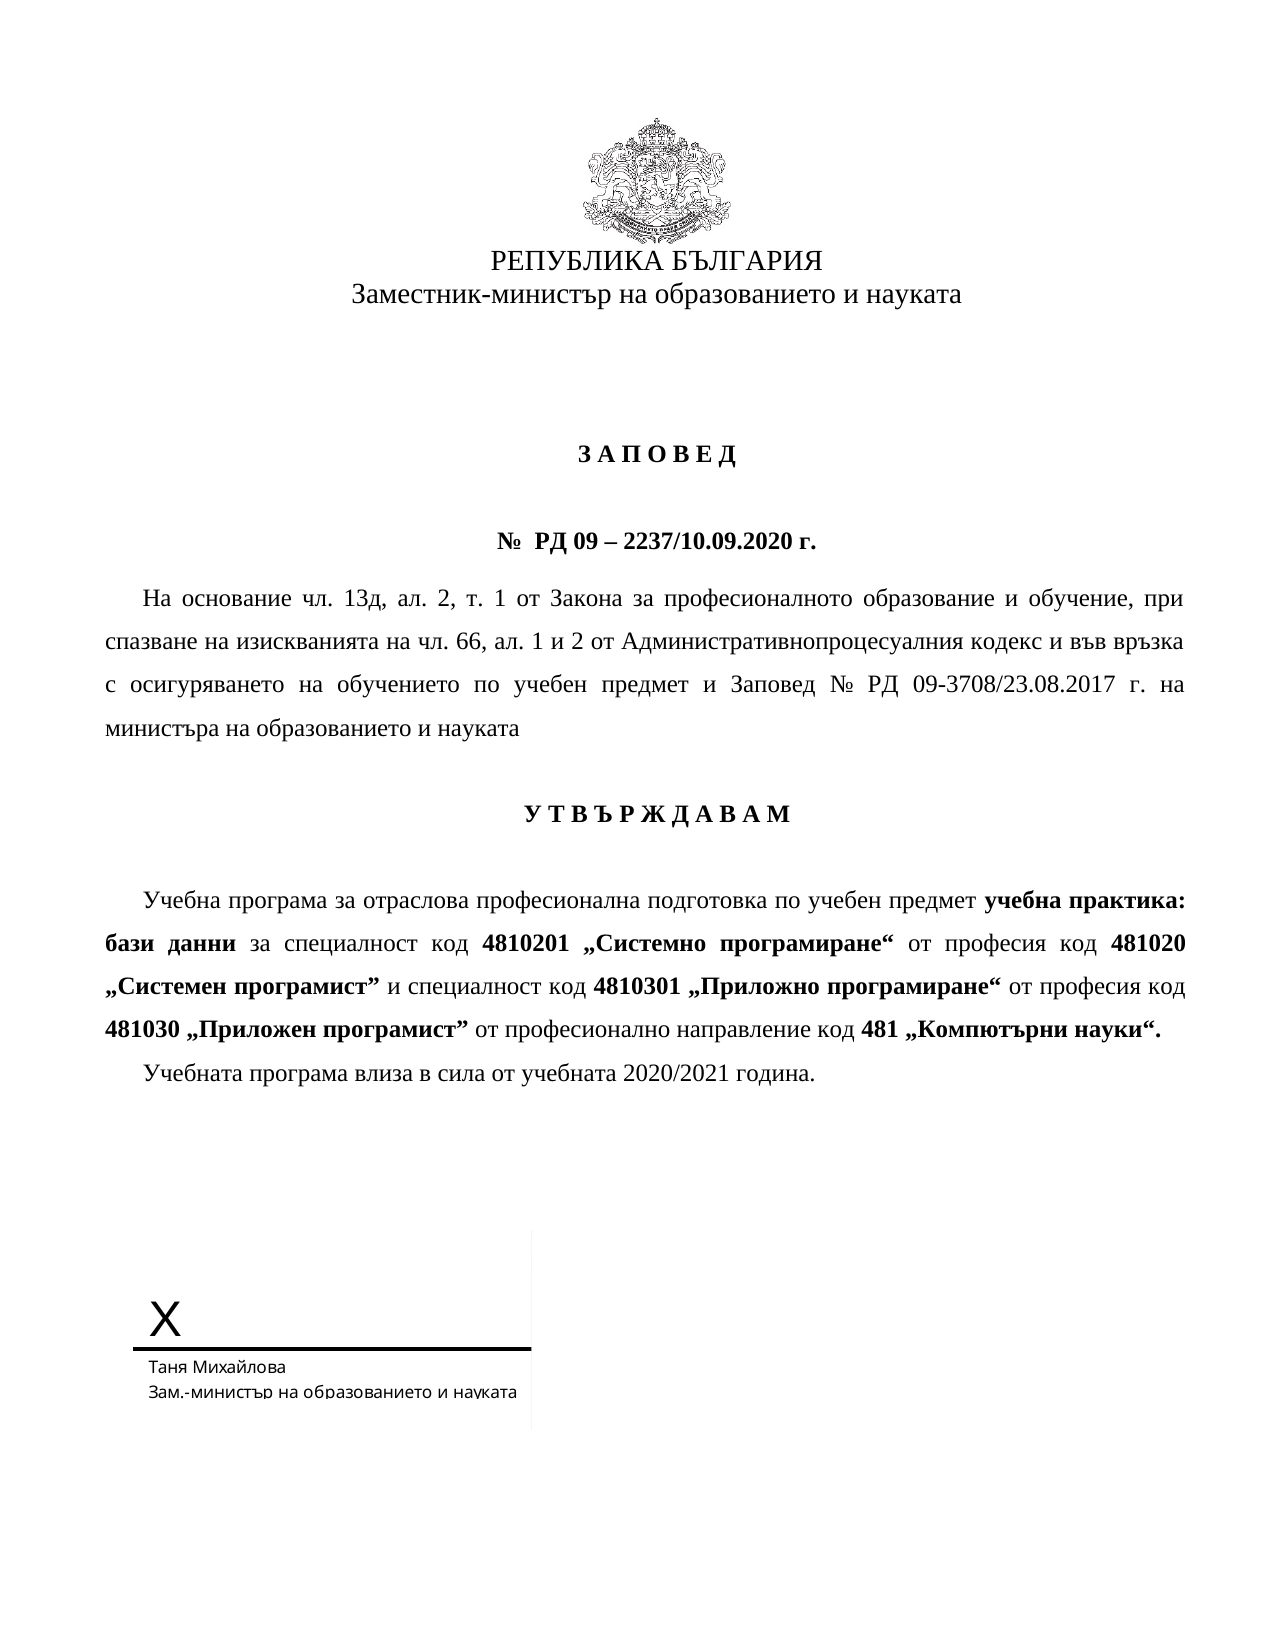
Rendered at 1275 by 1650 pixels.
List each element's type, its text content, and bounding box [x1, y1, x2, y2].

text Учебна програма за отраслова професионална подготовка по учебен предмет учебна практика: бази данни за специалност код 4810201 „Системно програмиране“ от професия код 481020 „Системен програмист” и специалност код 4810301 „Приложно програмиране“ от професия код 481030 „Приложен програмист” от професионално направление код 481 „Компютърни науки“. [105, 885, 1186, 1043]
text РЕПУБЛИКА БЪЛГАРИЯ [133, 243, 1181, 277]
text Заместник-министър на образованието и науката [133, 277, 1181, 310]
text Учебната програма влиза в сила от учебната 2020/2021 година. [105, 1058, 1186, 1086]
text У Т В Ъ Р Ж Д А В А М [133, 799, 1181, 828]
picture [582, 118, 731, 244]
text № РД 09 – 2237/10.09.2020 г. [133, 526, 1181, 554]
text З А П О В Е Д [133, 439, 1181, 468]
text На основание чл. 13д, ал. 2, т. 1 от Закона за професионалното образование и обучение, при спазване на изискванията на чл. 66, ал. 1 и 2 от Административнопроцесуалния кодекс и във връзка с осигуряването на обучението по учебен предмет и Заповед № РД 09-3708/23.08.2017 г. на министъра на образованието и науката [105, 583, 1186, 741]
